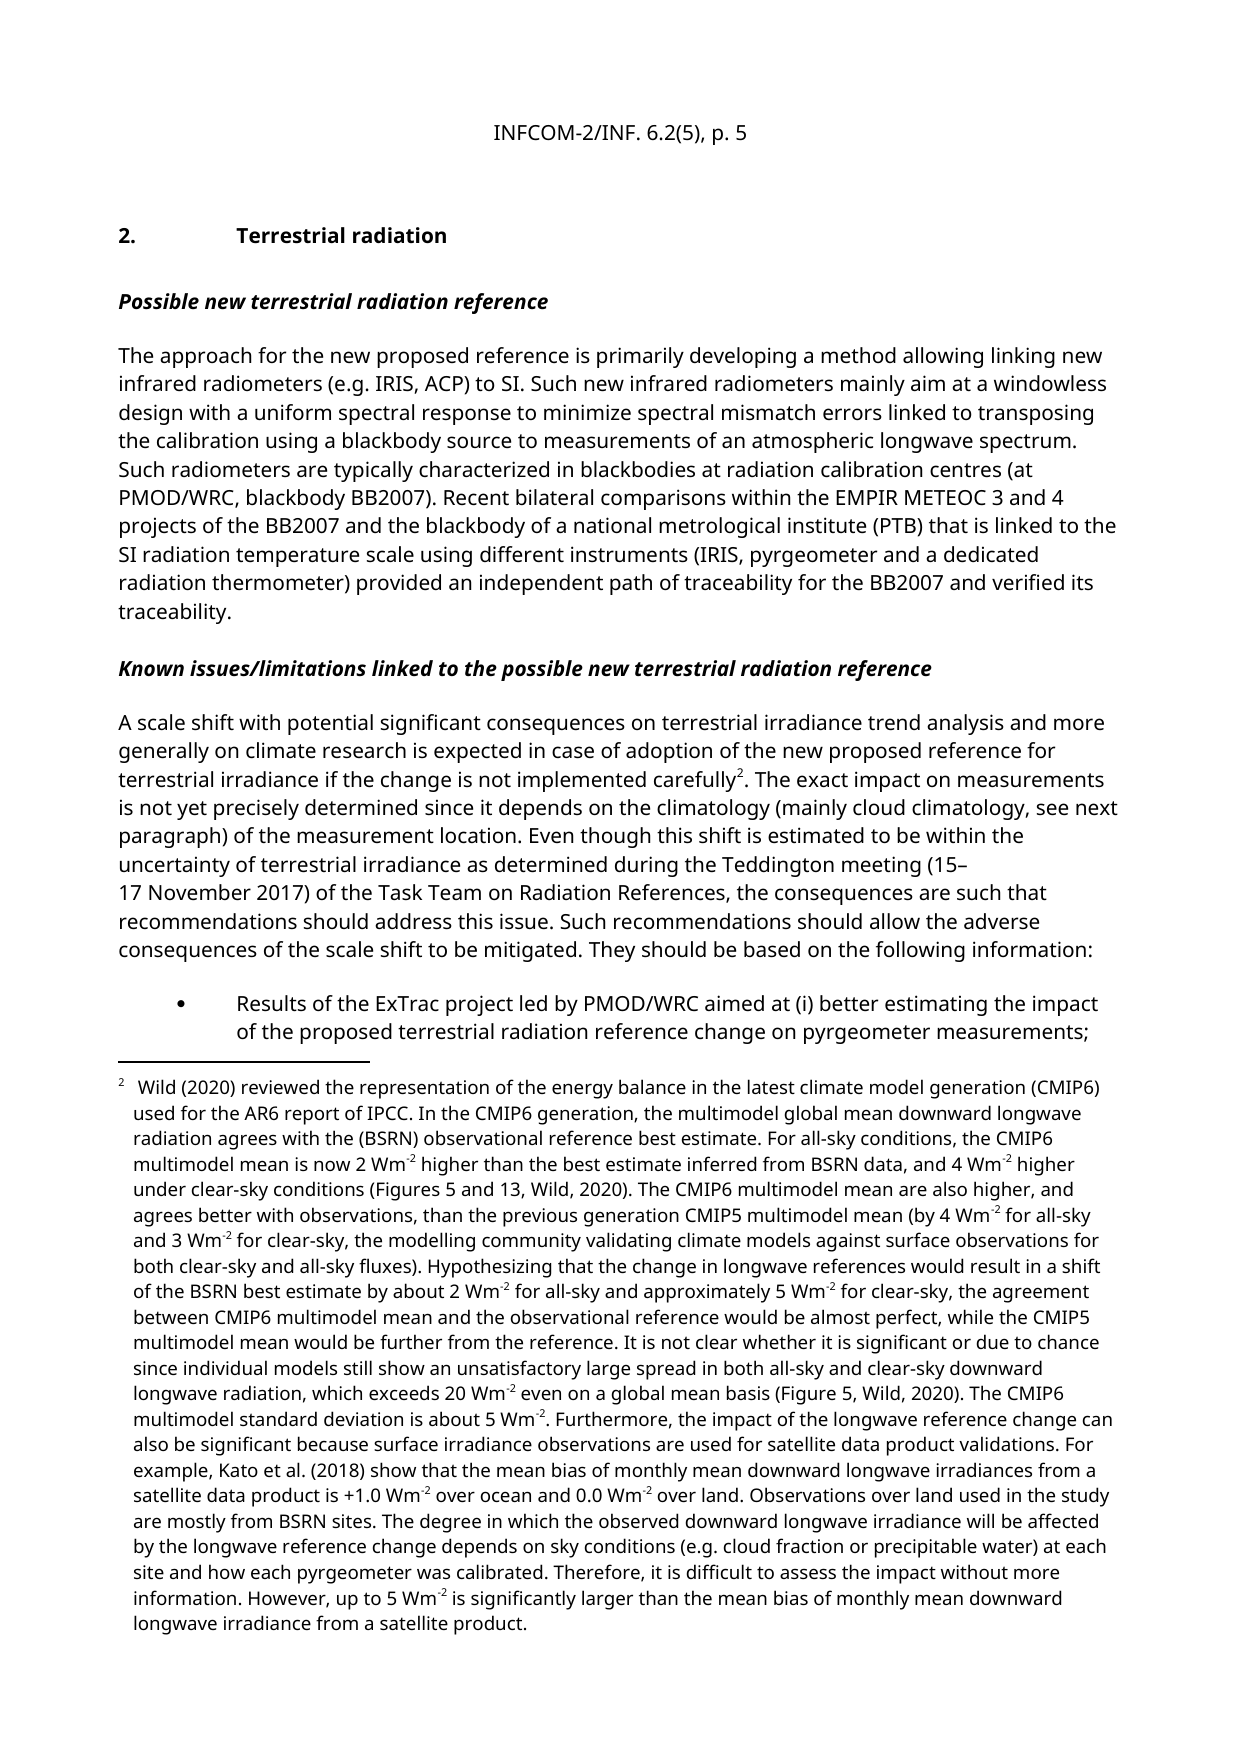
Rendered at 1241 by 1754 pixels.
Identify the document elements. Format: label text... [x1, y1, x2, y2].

text A scale shift with potential significant consequences on terrestrial irradiance trend analysis and more generally on climate research is expected in case of adoption of the new proposed reference for terrestrial irradiance if the change is not implemented carefully. The exact impact on measurements is not yet precisely determined since it depends on the climatology (mainly cloud climatology, see next paragraph) of the measurement location. Even though this shift is estimated to be within the uncertainty of terrestrial irradiance as determined during the Teddington meeting (15–17 November 2017) of the Task Team on Radiation References, the consequences are such that recommendations should address this issue. Such recommendations should allow the adverse consequences of the scale shift to be mitigated. They should be based on the following information: [118, 708, 1122, 964]
text The approach for the new proposed reference is primarily developing a method allowing linking new infrared radiometers (e.g. IRIS, ACP) to SI. Such new infrared radiometers mainly aim at a windowless design with a uniform spectral response to minimize spectral mismatch errors linked to transposing the calibration using a blackbody source to measurements of an atmospheric longwave spectrum. Such radiometers are typically characterized in blackbodies at radiation calibration centres (at PMOD/WRC, blackbody BB2007). Recent bilateral comparisons within the EMPIR METEOC 3 and 4 projects of the BB2007 and the blackbody of a national metrological institute (PTB) that is linked to the SI radiation temperature scale using different instruments (IRIS, pyrgeometer and a dedicated radiation thermometer) provided an independent path of traceability for the BB2007 and verified its traceability. [118, 341, 1122, 625]
subtitle Terrestrial radiation [118, 222, 1122, 250]
subtitle Possible new terrestrial radiation reference [118, 287, 1122, 316]
list Results of the ExTrac project led by PMOD/WRC aimed at (i) better estimating the impact of the proposed terrestrial radiation reference change on pyrgeometer measurements; and (ii) developing methods for the harmonization of historical terrestrial irradiance time series [177, 989, 1122, 1046]
subtitle Known issues/limitations linked to the possible new terrestrial radiation reference [118, 654, 1122, 683]
